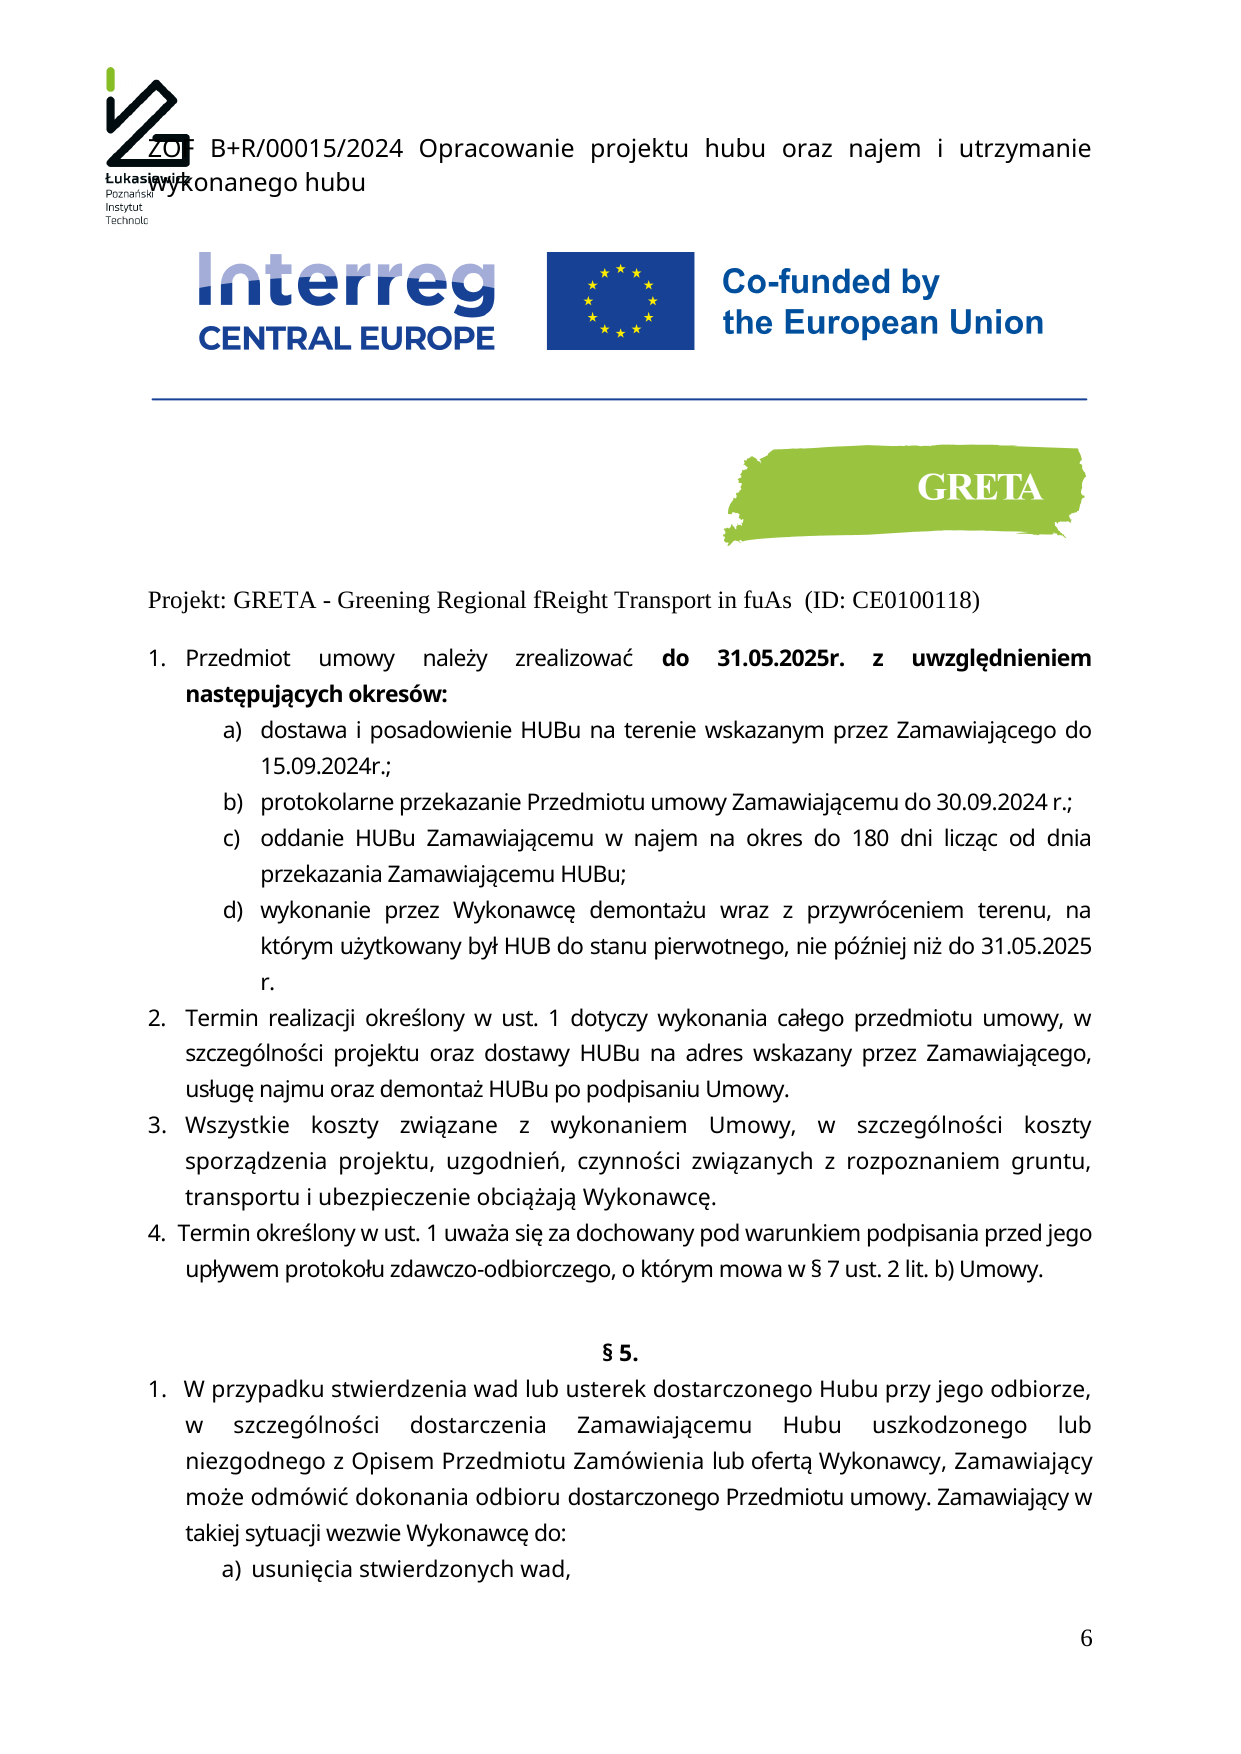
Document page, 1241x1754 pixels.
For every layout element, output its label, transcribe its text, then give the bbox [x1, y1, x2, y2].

list dostawa i posadowienie HUBu na terenie wskazanym przez Zamawiającego do 15.09.2024r.; [223, 714, 1093, 781]
list wykonanie przez Wykonawcę demontażu wraz z przywróceniem terenu, na którym użytkowany był HUB do stanu pierwotnego, nie później niż do 31.05.2025 r. [223, 894, 1093, 997]
list usunięcia stwierdzonych wad, [221, 1553, 1093, 1584]
picture [105, 67, 1093, 585]
list Termin określony w ust. 1 uważa się za dochowany pod warunkiem podpisania przed jego upływem protokołu zdawczo-odbiorczego, o którym mowa w § 7 ust. 2 lit. b) Umowy. [148, 1217, 1093, 1284]
list W przypadku stwierdzenia wad lub usterek dostarczonego Hubu przy jego odbiorze, w szczególności dostarczenia Zamawiającemu Hubu uszkodzonego lub niezgodnego z Opisem Przedmiotu Zamówienia lub ofertą Wykonawcy, Zamawiający może odmówić dokonania odbioru dostarczonego Przedmiotu umowy. Zamawiający w takiej sytuacji wezwie Wykonawcę do: [148, 1373, 1093, 1548]
list Przedmiot umowy należy zrealizować do 31.05.2025r. z uwzględnieniem następujących okresów: [148, 642, 1093, 709]
text § 5. [148, 1337, 1093, 1369]
list oddanie HUBu Zamawiającemu w najem na okres do 180 dni licząc od dnia przekazania Zamawiającemu HUBu; [223, 822, 1093, 889]
list protokolarne przekazanie Przedmiotu umowy Zamawiającemu do 30.09.2024 r.; [223, 786, 1093, 817]
list Termin realizacji określony w ust. 1 dotyczy wykonania całego przedmiotu umowy, w szczególności projektu oraz dostawy HUBu na adres wskazany przez Zamawiającego, usługę najmu oraz demontaż HUBu po podpisaniu Umowy. [148, 1001, 1093, 1104]
list Wszystkie koszty związane z wykonaniem Umowy, w szczególności koszty sporządzenia projektu, uzgodnień, czynności związanych z rozpoznaniem gruntu, transportu i ubezpieczenie obciążają Wykonawcę. [148, 1109, 1093, 1212]
